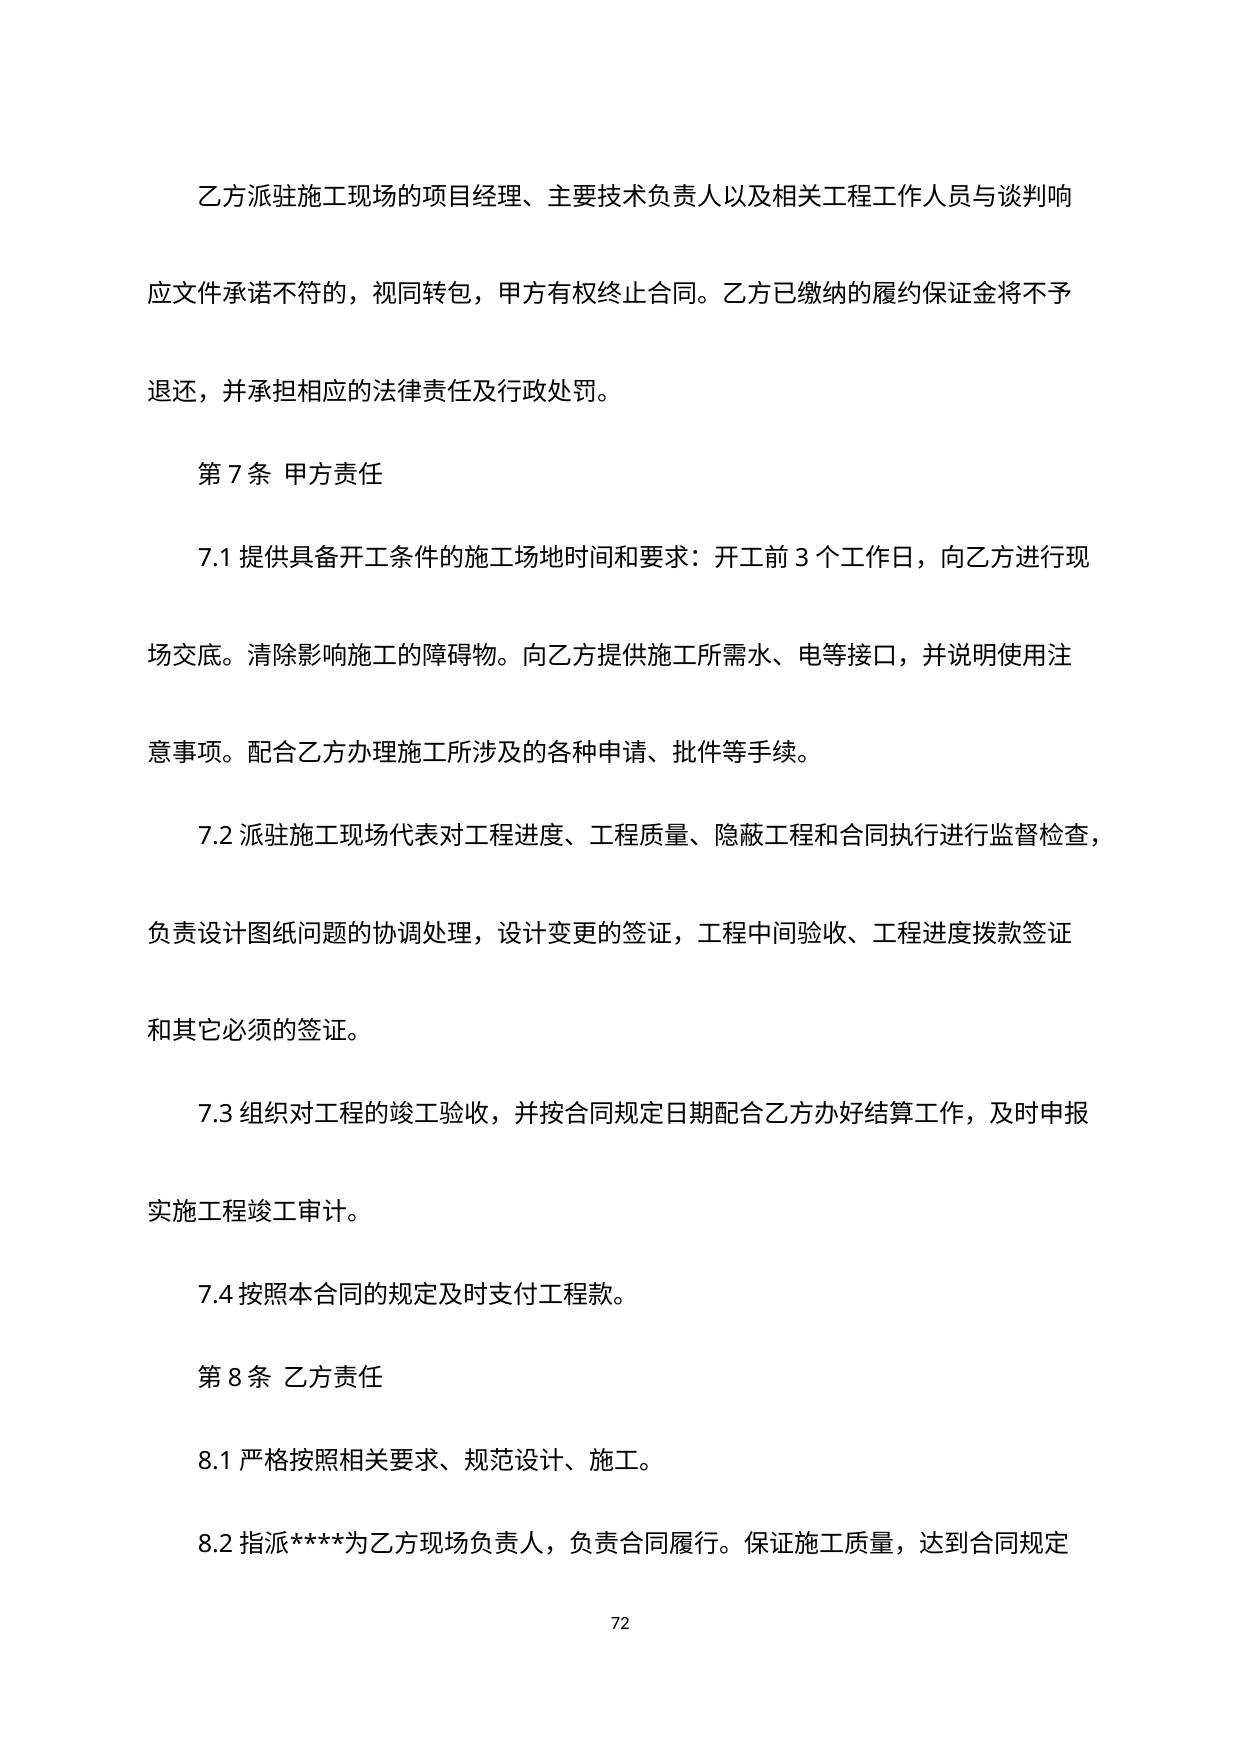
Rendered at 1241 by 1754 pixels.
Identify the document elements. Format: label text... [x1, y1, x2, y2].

text 7.1 提供具备开工条件的施工场地时间和要求：开工前3 个工作日，向乙方进行现场交底。清除影响施工的障碍物。向乙方提供施工所需水、电等接口，并说明使用注意事项。配合乙方办理施工所涉及的各种申请、批件等手续。 [148, 523, 1093, 783]
text 8.1 严格按照相关要求、规范设计、施工。 [148, 1426, 1093, 1491]
text 乙方派驻施工现场的项目经理、主要技术负责人以及相关工程工作人员与谈判响应文件承诺不符的，视同转包，甲方有权终止合同。乙方已缴纳的履约保证金将不予退还，并承担相应的法律责任及行政处罚。 [148, 162, 1093, 422]
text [148, 1509, 1093, 1574]
text 第8条 乙方责任 [148, 1343, 1093, 1408]
text 第7条 甲方责任 [148, 440, 1093, 505]
text 7.4按照本合同的规定及时支付工程款。 [148, 1260, 1093, 1325]
text 7.3 组织对工程的竣工验收，并按合同规定日期配合乙方办好结算工作，及时申报实施工程竣工审计。 [148, 1079, 1093, 1242]
text 7.2 派驻施工现场代表对工程进度、工程质量、隐蔽工程和合同执行进行监督检查，负责设计图纸问题的协调处理，设计变更的签证，工程中间验收、工程进度拨款签证和其它必须的签证。 [148, 801, 1093, 1061]
